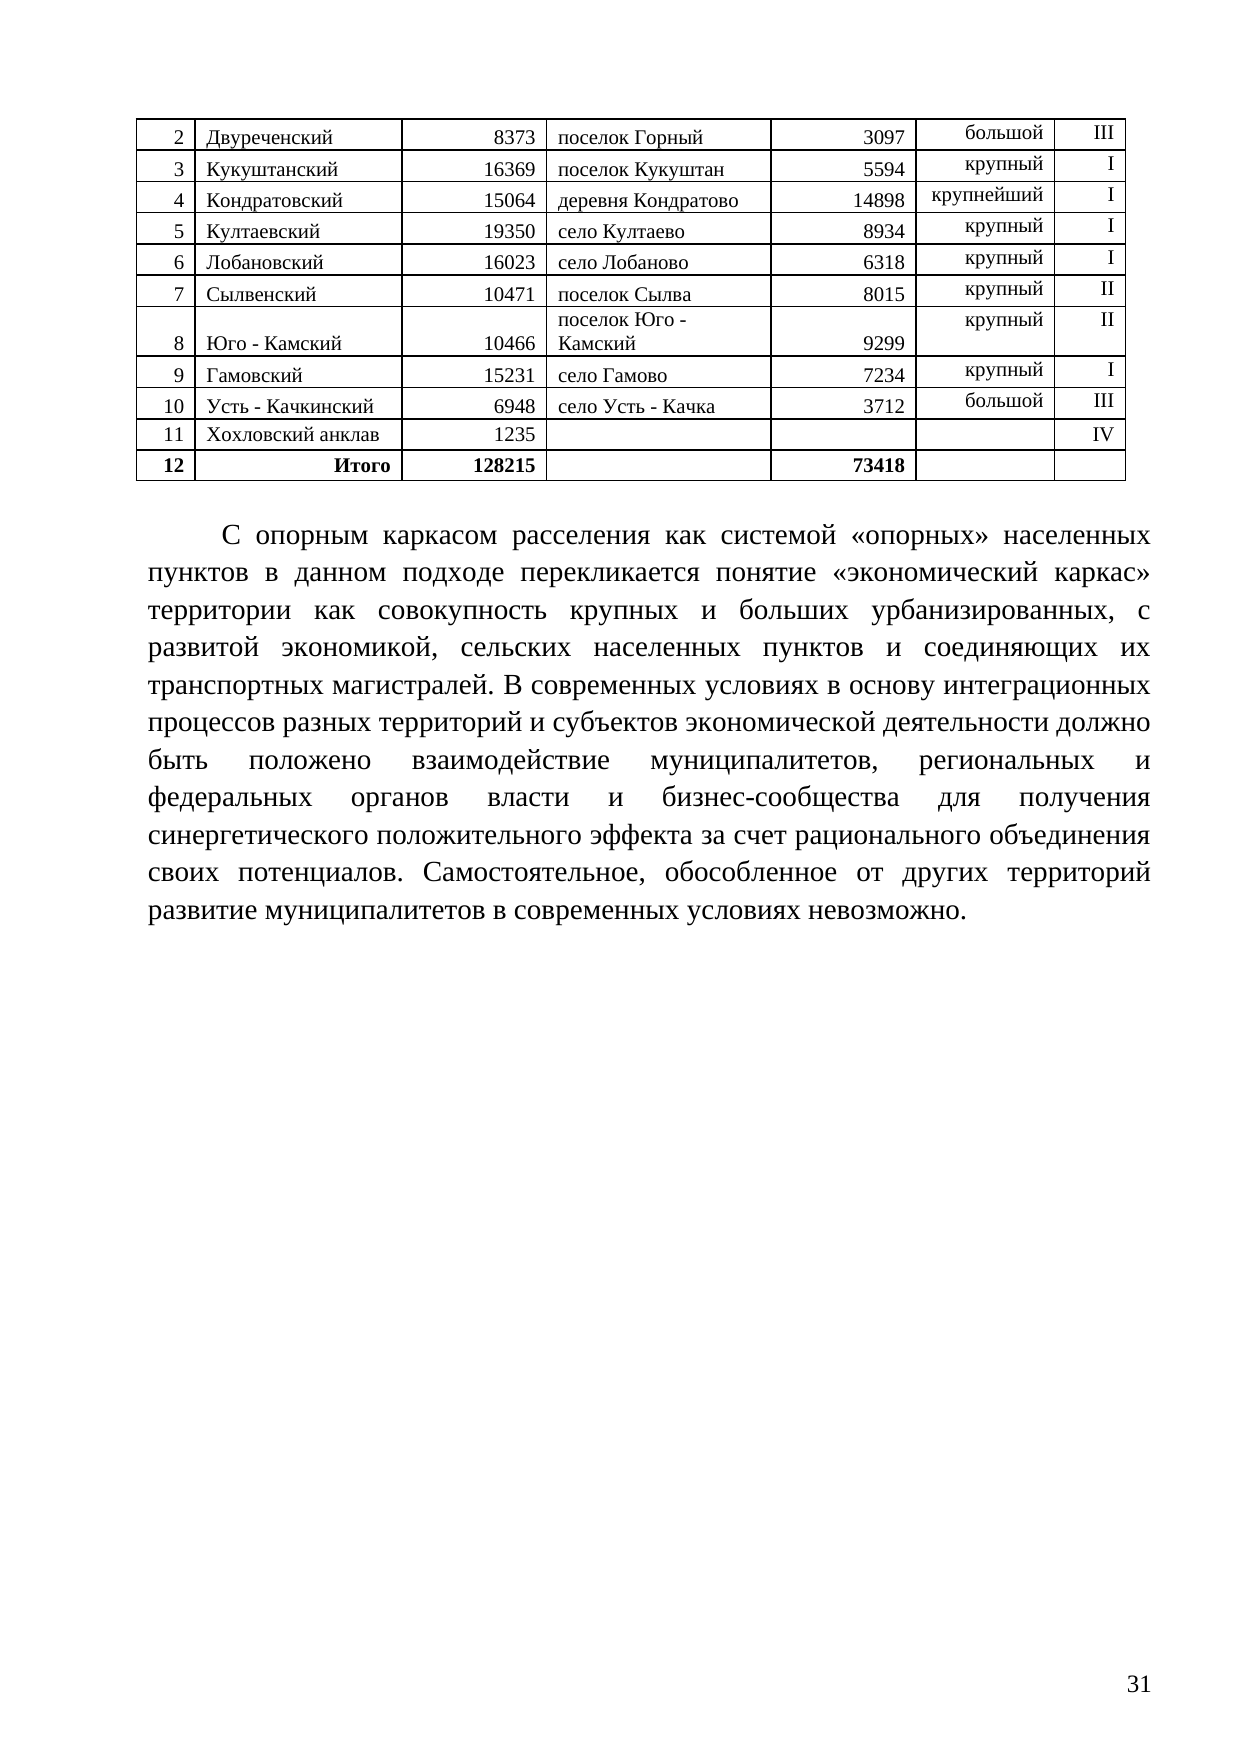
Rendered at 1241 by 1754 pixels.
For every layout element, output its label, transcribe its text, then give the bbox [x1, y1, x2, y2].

table_cell 6 [137, 245, 194, 274]
table_cell I [1055, 182, 1125, 212]
table_cell III [1055, 388, 1125, 418]
table_cell 10466 [403, 307, 546, 355]
table_cell Сылвенский [196, 276, 401, 306]
table_cell [917, 451, 1054, 480]
table_cell [772, 420, 915, 449]
table_cell 8373 [403, 120, 546, 149]
table_cell Кондратовский [196, 182, 401, 212]
table_cell Усть - Качкинский [196, 388, 401, 418]
table_cell Двуреченский [196, 120, 401, 149]
table_cell село Култаево [547, 213, 770, 243]
table_cell Лобановский [196, 245, 401, 274]
table_cell 16369 [403, 151, 546, 181]
table_cell большой [917, 120, 1054, 149]
table_cell поселок Горный [547, 120, 770, 149]
table_cell Итого [196, 451, 401, 480]
table_cell 6948 [403, 388, 546, 418]
table_cell крупный [917, 245, 1054, 274]
table_cell 3 [137, 151, 194, 181]
table_cell 3097 [772, 120, 915, 149]
table_cell крупный [917, 213, 1054, 243]
table_cell Кукуштанский [196, 151, 401, 181]
table_cell [547, 420, 770, 449]
table_cell крупный [917, 276, 1054, 306]
table_cell 19350 [403, 213, 546, 243]
table_cell село Усть - Качка [547, 388, 770, 418]
table_cell 15231 [403, 357, 546, 387]
table_cell Юго - Камский [196, 307, 401, 355]
table_cell 5594 [772, 151, 915, 181]
table_cell поселок Юго - Камский [547, 307, 770, 355]
table_cell 8015 [772, 276, 915, 306]
table_cell большой [917, 388, 1054, 418]
table_cell Култаевский [196, 213, 401, 243]
table_cell 9 [137, 357, 194, 387]
table_cell 8934 [772, 213, 915, 243]
table_cell поселок Сылва [547, 276, 770, 306]
table_cell IV [1055, 420, 1125, 449]
table_cell 16023 [403, 245, 546, 274]
text С опорным каркасом расселения как системой «опорных» населенных пунктов в данном подходе перекликается понятие «экономический каркас» территории как совокупность крупных и больших урбанизированных, с развитой экономикой, сельских населенных пунктов и соединяющих их транспортных магистралей. В современных условиях в основу интеграционных процессов разных территорий и субъектов экономической деятельности должно быть положено взаимодействие муниципалитетов, региональных и федеральных органов власти и бизнес-сообщества для получения синергетического положительного эффекта за счет рационального объединения своих потенциалов. Самостоятельное, обособленное от других территорий развитие муниципалитетов в современных условиях невозможно. [148, 514, 1152, 927]
table_cell крупный [917, 151, 1054, 181]
table_cell крупный [917, 357, 1054, 387]
table_cell [1055, 451, 1125, 480]
table_cell 6318 [772, 245, 915, 274]
table_cell I [1055, 245, 1125, 274]
table_cell крупный [917, 307, 1054, 355]
table_cell 7 [137, 276, 194, 306]
table_cell 10471 [403, 276, 546, 306]
table_cell 73418 [772, 451, 915, 480]
table_cell I [1055, 151, 1125, 181]
table_cell [917, 420, 1054, 449]
table_cell 5 [137, 213, 194, 243]
table_cell 10 [137, 388, 194, 418]
table_cell I [1055, 213, 1125, 243]
table_cell 4 [137, 182, 194, 212]
table_cell 9299 [772, 307, 915, 355]
table_cell 14898 [772, 182, 915, 212]
table_cell 7234 [772, 357, 915, 387]
table_cell 128215 [403, 451, 546, 480]
table_cell деревня Кондратово [547, 182, 770, 212]
table_cell 11 [137, 420, 194, 449]
table_cell Гамовский [196, 357, 401, 387]
table_cell 2 [137, 120, 194, 149]
table_cell II [1055, 307, 1125, 355]
table_cell I [1055, 357, 1125, 387]
table_cell 3712 [772, 388, 915, 418]
table_cell 8 [137, 307, 194, 355]
table_cell Хохловский анклав [196, 420, 401, 449]
table_cell крупнейший [917, 182, 1054, 212]
table_cell 12 [137, 451, 194, 480]
table_cell село Гамово [547, 357, 770, 387]
table_cell [547, 451, 770, 480]
table_cell 15064 [403, 182, 546, 212]
table_cell село Лобаново [547, 245, 770, 274]
table_cell 1235 [403, 420, 546, 449]
table_cell поселок Кукуштан [547, 151, 770, 181]
table_cell II [1055, 276, 1125, 306]
table_cell III [1055, 120, 1125, 149]
